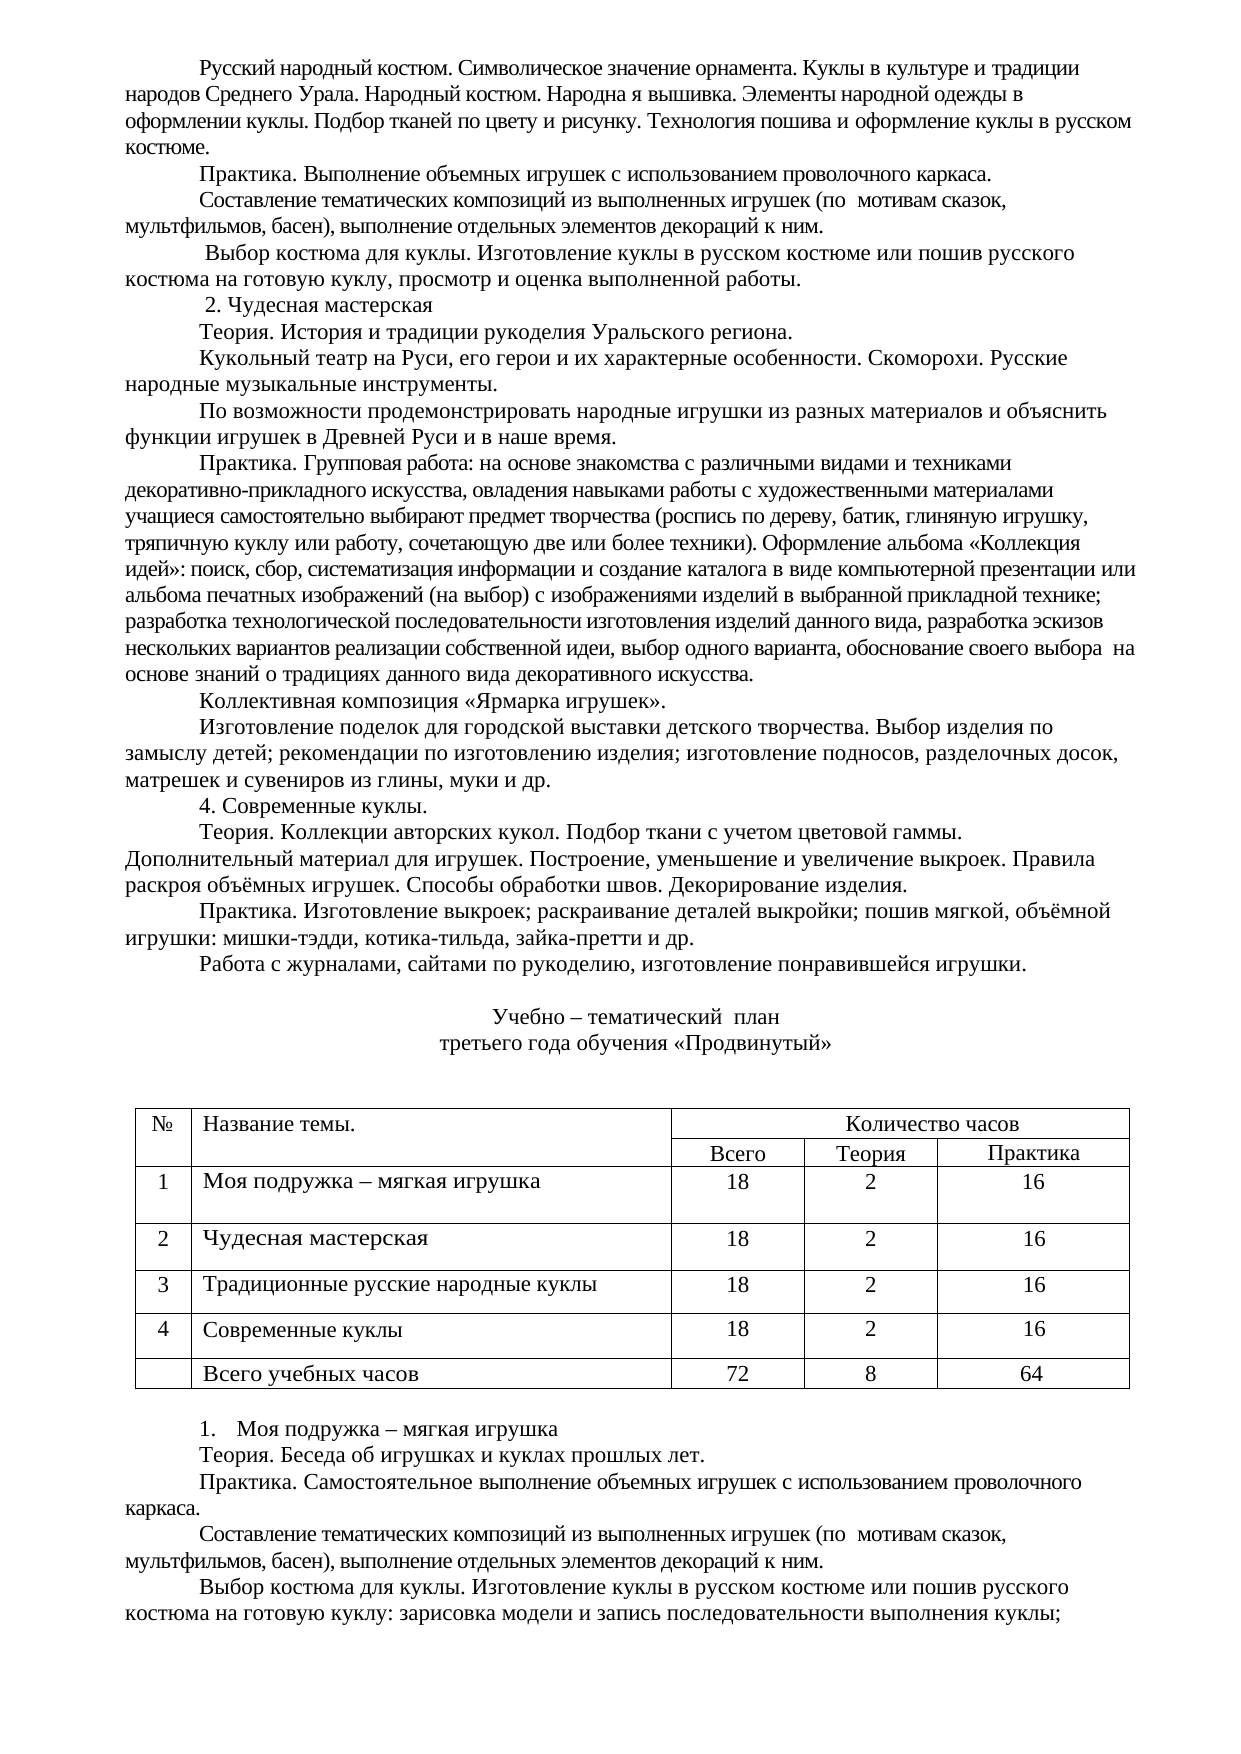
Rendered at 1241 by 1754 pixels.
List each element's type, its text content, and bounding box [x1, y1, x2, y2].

table_cell [136, 1359, 191, 1388]
text Работа с журналами, сайтами по рукоделию, изготовление понравившейся игрушки. [125, 950, 1146, 977]
table_cell 72 [672, 1359, 804, 1388]
text Теория. Беседа об игрушках и куклах прошлых лет. [199, 1441, 1146, 1468]
text Составление тематических композиций из выполненных игрушек (по мотивам сказок, мультфильмов, басен), выполнение отдельных элементов декораций к ним. [125, 186, 1132, 239]
table_cell 18 [672, 1224, 804, 1269]
text Практика. Изготовление выкроек; раскраивание деталей выкройки; пошив мягкой, объёмной игрушки: мишки-тэдди, котика-тильда, зайка-претти и др. [125, 897, 1132, 950]
table_cell 18 [672, 1314, 804, 1358]
text Составление тематических композиций из выполненных игрушек (по мотивам сказок, мультфильмов, басен), выполнение отдельных элементов декораций к ним. [125, 1520, 1132, 1573]
table_cell 18 [672, 1271, 804, 1313]
text Практика. Выполнение объемных игрушек с использованием проволочного каркаса. [125, 159, 1134, 186]
table_cell 16 [938, 1314, 1129, 1358]
table_cell 16 [938, 1271, 1129, 1313]
table_cell 16 [938, 1167, 1129, 1223]
table_cell 1 [136, 1167, 191, 1223]
text Коллективная композиция «Ярмарка игрушек». [125, 687, 1146, 713]
table_cell 8 [805, 1359, 937, 1388]
table_cell 3 [136, 1271, 191, 1313]
table_header Количество часов [672, 1109, 1129, 1138]
table_cell Всего [672, 1139, 804, 1166]
text Теория. История и традиции рукоделия Уральского региона. [199, 318, 1146, 344]
table_cell Чудесная мастерская [192, 1224, 671, 1269]
table_cell Моя подружка – мягкая игрушка [192, 1167, 671, 1223]
text Практика. Групповая работа: на основе знакомства с различными видами и техниками декоративно-прикладного искусства, овладения навыками работы с художественными материалами учащиеся самостоятельно выбирают предмет творчества (роспись по дереву, батик, глиняную игрушку, тряпичную куклу или работу, сочетающую две или более техники). Оформление альбома «Коллекция идей»: поиск, сбор, систематизация информации и создание каталога в виде компьютерной презентации или альбома печатных изображений (на выбор) с изображениями изделий в выбранной прикладной технике; разработка технологической последовательности изготовления изделий данного вида, разработка эскизов нескольких вариантов реализации собственной идеи, выбор одного варианта, обоснование своего выбора на основе знаний о традициях данного вида декоративного искусства. [125, 449, 1136, 687]
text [125, 1573, 1135, 1626]
text Практика. Самостоятельное выполнение объемных игрушек с использованием проволочного каркаса. [125, 1468, 1134, 1520]
table_cell 64 [938, 1359, 1129, 1388]
text Учебно – тематический план [125, 1003, 1146, 1029]
table_cell Практика [938, 1139, 1129, 1166]
table_cell 2 [805, 1224, 937, 1269]
table_header № [136, 1109, 191, 1166]
text Теория. Коллекции авторских кукол. Подбор ткани с учетом цветовой гаммы. Дополнительный материал для игрушек. Построение, уменьшение и увеличение выкроек. Правила раскроя объёмных игрушек. Способы обработки швов. Декорирование изделия. [125, 818, 1133, 897]
text По возможности продемонстрировать народные игрушки из разных материалов и объяснить функции игрушек в Древней Руси и в наше время. [125, 397, 1134, 449]
text третьего года обучения «Продвинутый» [125, 1029, 1146, 1056]
table_cell 2 [805, 1167, 937, 1223]
text Выбор костюма для куклы. Изготовление куклы в русском костюме или пошив русского костюма на готовую куклу, просмотр и оценка выполненной работы. [125, 239, 1135, 291]
table_cell 2 [805, 1314, 937, 1358]
text Изготовление поделок для городской выставки детского творчества. Выбор изделия по замыслу детей; рекомендации по изготовлению изделия; изготовление подносов, разделочных досок, матрешек и сувениров из глины, муки и др. [125, 713, 1133, 792]
list Моя подружка – мягкая игрушка [199, 1415, 1146, 1441]
text 4. Современные куклы. [125, 792, 1146, 818]
text 2. Чудесная мастерская [125, 291, 1146, 318]
table_cell 18 [672, 1167, 804, 1223]
table_cell Теория [805, 1139, 937, 1166]
table_header Название темы. [192, 1109, 671, 1166]
table_cell Всего учебных часов [192, 1359, 671, 1388]
table_cell Традиционные русские народные куклы [192, 1271, 671, 1313]
text Русский народный костюм. Символическое значение орнамента. Куклы в культуре и традиции народов Среднего Урала. Народный костюм. Народна я вышивка. Элементы народной одежды в оформлении куклы. Подбор тканей по цвету и рисунку. Технология пошива и оформление куклы в русском костюме. [125, 54, 1136, 159]
table_cell Современные куклы [192, 1314, 671, 1358]
table_cell 4 [136, 1314, 191, 1358]
table_cell 2 [805, 1271, 937, 1313]
table_cell 16 [938, 1224, 1129, 1269]
table_cell 2 [136, 1224, 191, 1269]
text Кукольный театр на Руси, его герои и их характерные особенности. Скоморохи. Русские народные музыкальные инструменты. [125, 344, 1133, 397]
